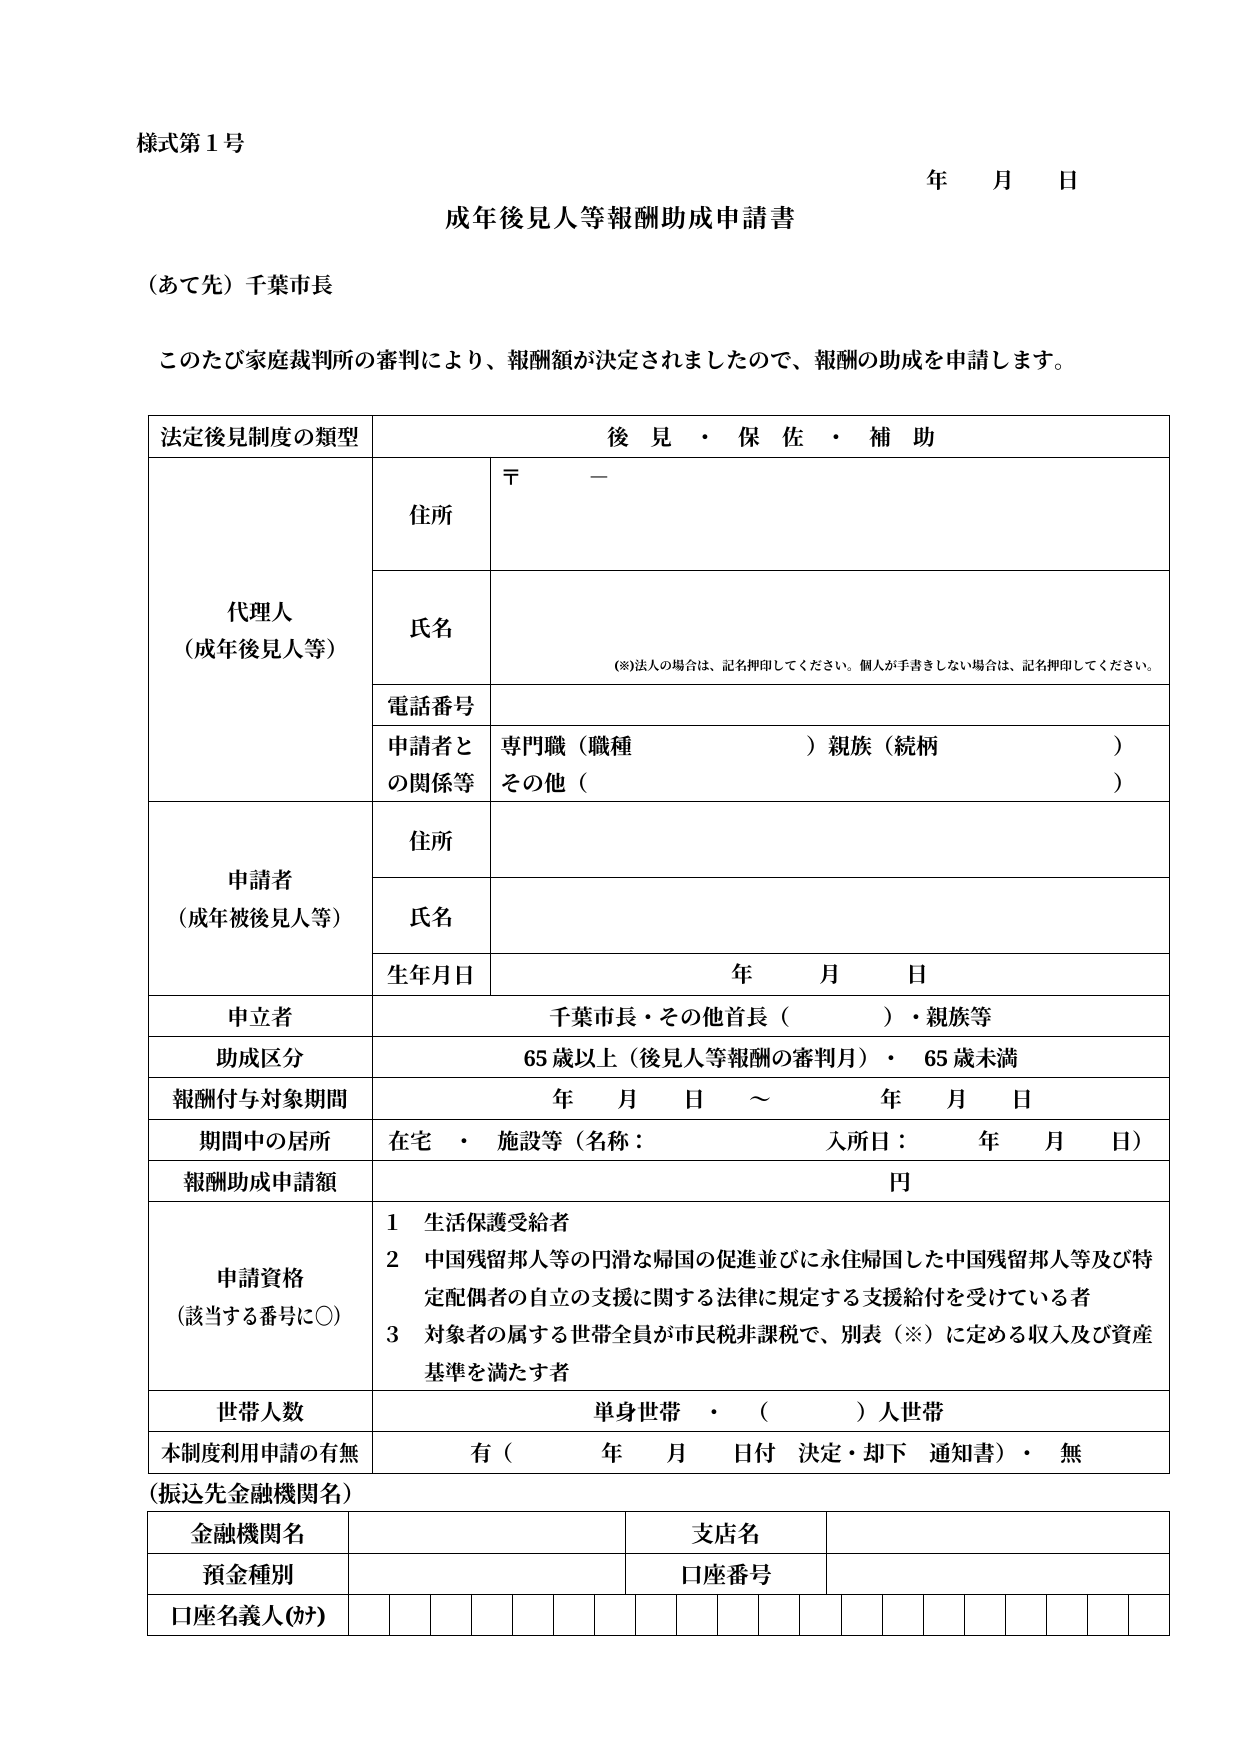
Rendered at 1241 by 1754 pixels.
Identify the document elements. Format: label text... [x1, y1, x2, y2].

table_cell [636, 1595, 676, 1635]
text 様式第１号 [136, 123, 1104, 160]
table_cell [677, 1595, 717, 1635]
table_cell [554, 1595, 594, 1635]
table_cell [800, 1595, 841, 1635]
table_cell 氏名 [373, 571, 490, 684]
table_cell [431, 1595, 471, 1635]
table_cell [491, 802, 1169, 877]
table_cell 口座名義人(ｶﾅ) [148, 1595, 348, 1635]
table_cell [390, 1595, 430, 1635]
table_cell [1006, 1595, 1046, 1635]
table_cell [1047, 1595, 1087, 1635]
table_cell 千葉市長・その他首長（ ）・親族等 [373, 996, 1169, 1036]
table_cell 有（ 年 月 日付 決定・却下 通知書）・ 無 [373, 1432, 1169, 1472]
table_cell 預金種別 [148, 1554, 348, 1594]
table_cell 電話番号 [373, 685, 490, 725]
table_cell 申請資格 （該当する番号に〇） [149, 1202, 372, 1390]
table_cell 円 [373, 1161, 1169, 1201]
table_cell [827, 1554, 1169, 1594]
table_header [349, 1512, 625, 1552]
table_cell 助成区分 [149, 1037, 372, 1077]
table_header [827, 1512, 1169, 1552]
table_cell 報酬助成申請額 [149, 1161, 372, 1201]
table_cell [491, 685, 1169, 725]
table_cell [924, 1595, 964, 1635]
table_cell 65歳以上（後見人等報酬の審判月）・ 65歳未満 [373, 1037, 1169, 1077]
table_cell [965, 1595, 1005, 1635]
table_header 後 見 ・ 保 佐 ・ 補 助 [373, 416, 1169, 457]
table_cell 本制度利用申請の有無 [149, 1432, 372, 1472]
table_cell [349, 1595, 389, 1635]
table_cell 申請者との関係等 [373, 726, 490, 801]
table_cell [842, 1595, 882, 1635]
table_cell [883, 1595, 923, 1635]
text 年 月 日 [136, 160, 1079, 198]
table_cell 申請者 （成年被後見人等） [149, 802, 372, 994]
table_cell [513, 1595, 553, 1635]
table_cell [1088, 1595, 1128, 1635]
table_cell 単身世帯 ・ （ ）人世帯 [373, 1391, 1169, 1431]
text 成年後見人等報酬助成申請書 [136, 198, 1104, 235]
table_cell [349, 1554, 625, 1594]
table_cell １ 生活保護受給者 ２ 中国残留邦人等の円滑な帰国の促進並びに永住帰国した中国残留邦人等及び特定配偶者の自立の支援に関する法律に規定する支援給付を受けている者 ３ 対象者の属する世帯全員が市民税非課税で、別表（※）に定める収入及び資産基準を満たす者 [373, 1202, 1169, 1390]
table_cell [472, 1595, 512, 1635]
table_cell [759, 1595, 799, 1635]
table_cell [595, 1595, 635, 1635]
table_cell (※)法人の場合は、記名押印してください。個人が手書きしない場合は、記名押印してください。 [491, 571, 1169, 684]
text （あて先）千葉市長 [136, 265, 1104, 303]
text （振込先金融機関名） [136, 1473, 1104, 1511]
table_header 法定後見制度の類型 [149, 416, 372, 457]
table_header 金融機関名 [148, 1512, 348, 1552]
table_header 支店名 [626, 1512, 826, 1552]
table_cell 住所 [373, 458, 490, 570]
table_cell 住所 [373, 802, 490, 877]
table_cell 口座番号 [626, 1554, 826, 1594]
text このたび家庭裁判所の審判により、報酬額が決定されましたので、報酬の助成を申請します。 [136, 340, 1104, 378]
table_cell 世帯人数 [149, 1391, 372, 1431]
table_cell [718, 1595, 758, 1635]
table_cell 代理人 （成年後見人等） [149, 458, 372, 801]
table_cell 専門職（職種 ）親族（続柄 ） その他（ ） [491, 726, 1169, 801]
table_cell 氏名 [373, 878, 490, 953]
table_cell 在宅 ・ 施設等（名称： 入所日： 年 月 日） [373, 1120, 1169, 1160]
table_cell [491, 878, 1169, 953]
table_cell 申立者 [149, 996, 372, 1036]
table_cell 年 月 日 ～ 年 月 日 [373, 1078, 1169, 1118]
table_cell 報酬付与対象期間 [149, 1078, 372, 1118]
table_cell 期間中の居所 [149, 1120, 372, 1160]
table_cell 生年月日 [373, 954, 490, 994]
table_cell [1129, 1595, 1169, 1635]
table_cell 年 月 日 [491, 954, 1169, 994]
table_cell 〒 － [491, 458, 1169, 570]
